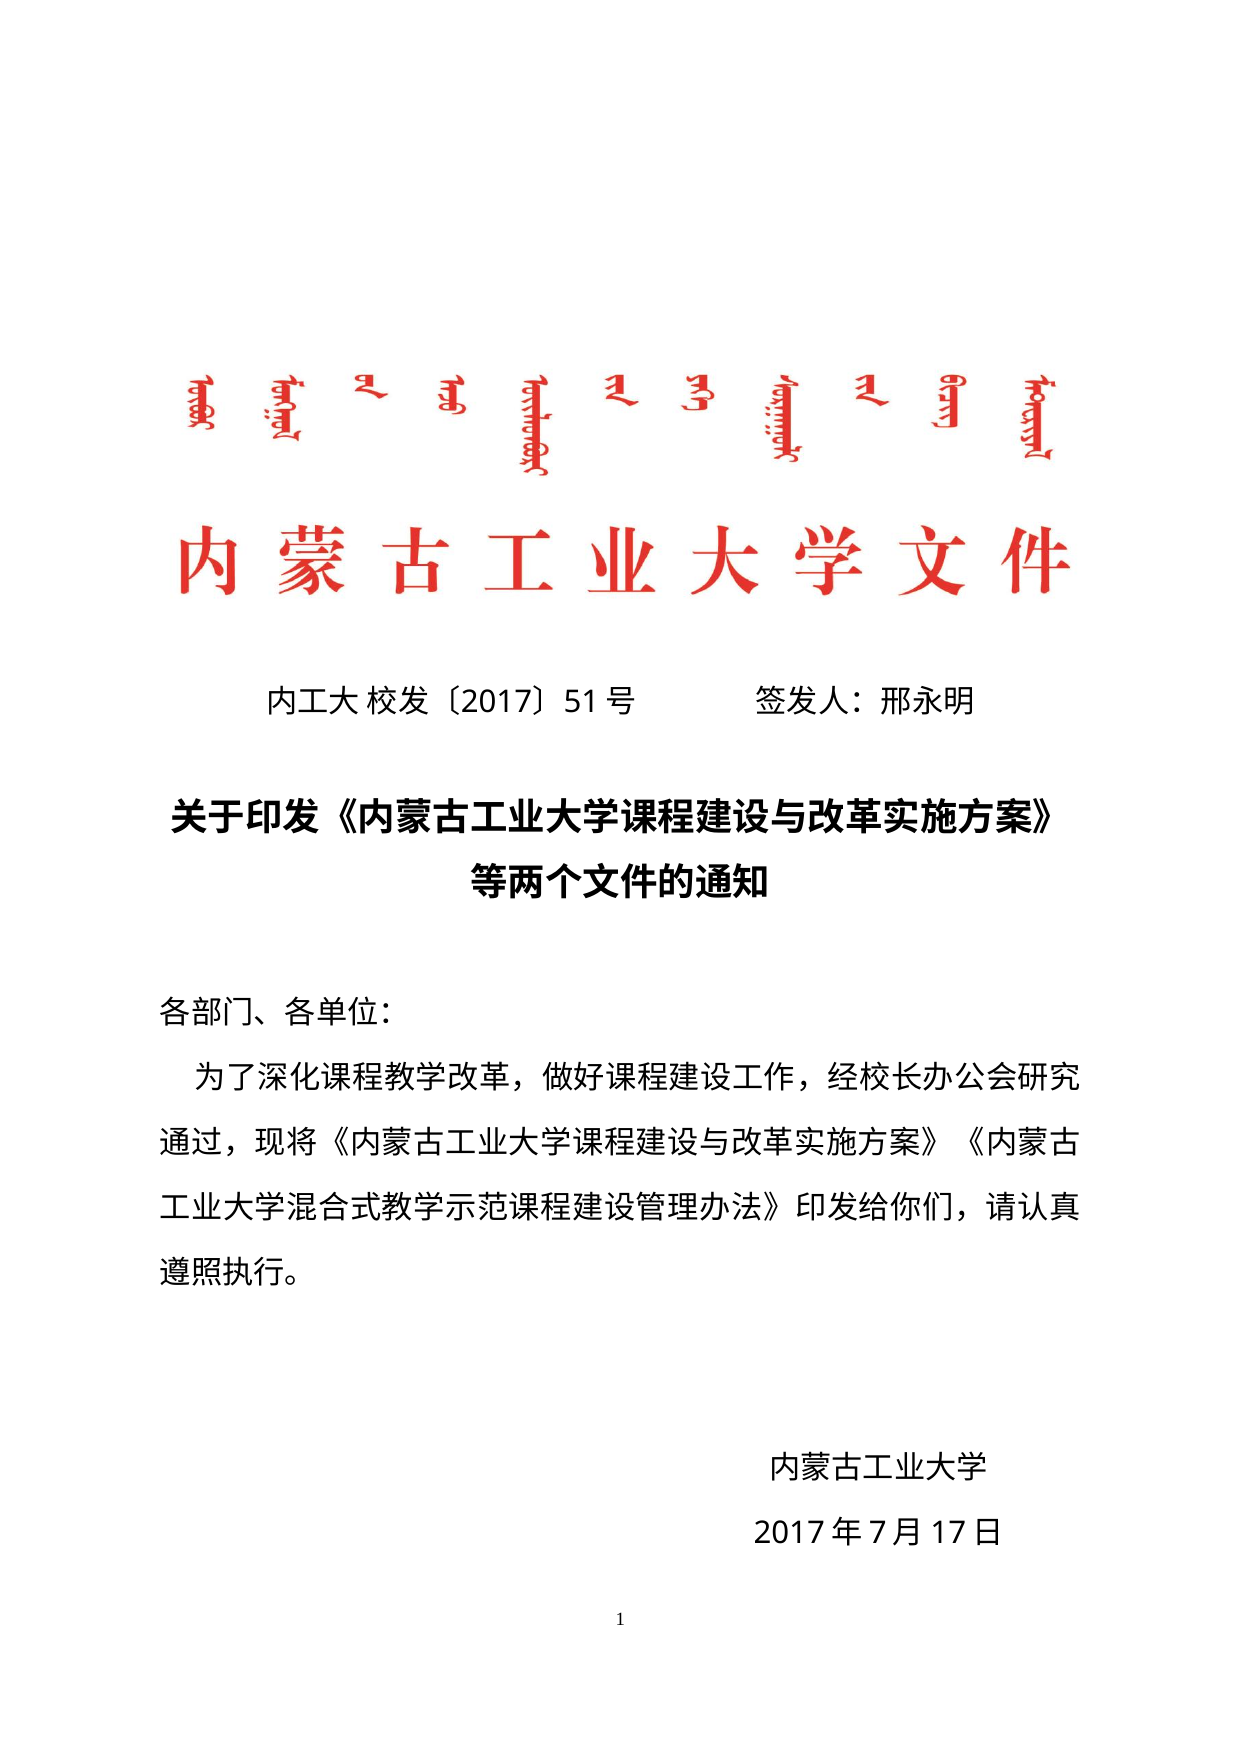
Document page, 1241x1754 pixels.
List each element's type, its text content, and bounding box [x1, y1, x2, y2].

text 2017年7月17日 [159, 1497, 1081, 1562]
text 各部门、各单位： [159, 977, 1081, 1042]
text 为了深化课程教学改革，做好课程建设工作，经校长办公会研究通过，现将《内蒙古工业大学课程建设与改革实施方案》《内蒙古工业大学混合式教学示范课程建设管理办法》印发给你们，请认真遵照执行。 [159, 1042, 1081, 1302]
text 内工大 校发〔2017〕51号 签发人：邢永明 [159, 665, 1081, 724]
text 关于印发《内蒙古工业大学课程建设与改革实施方案》等两个文件的通知 [159, 782, 1081, 912]
text 内蒙古工业大学 [159, 1432, 1081, 1497]
picture [159, 162, 1090, 607]
